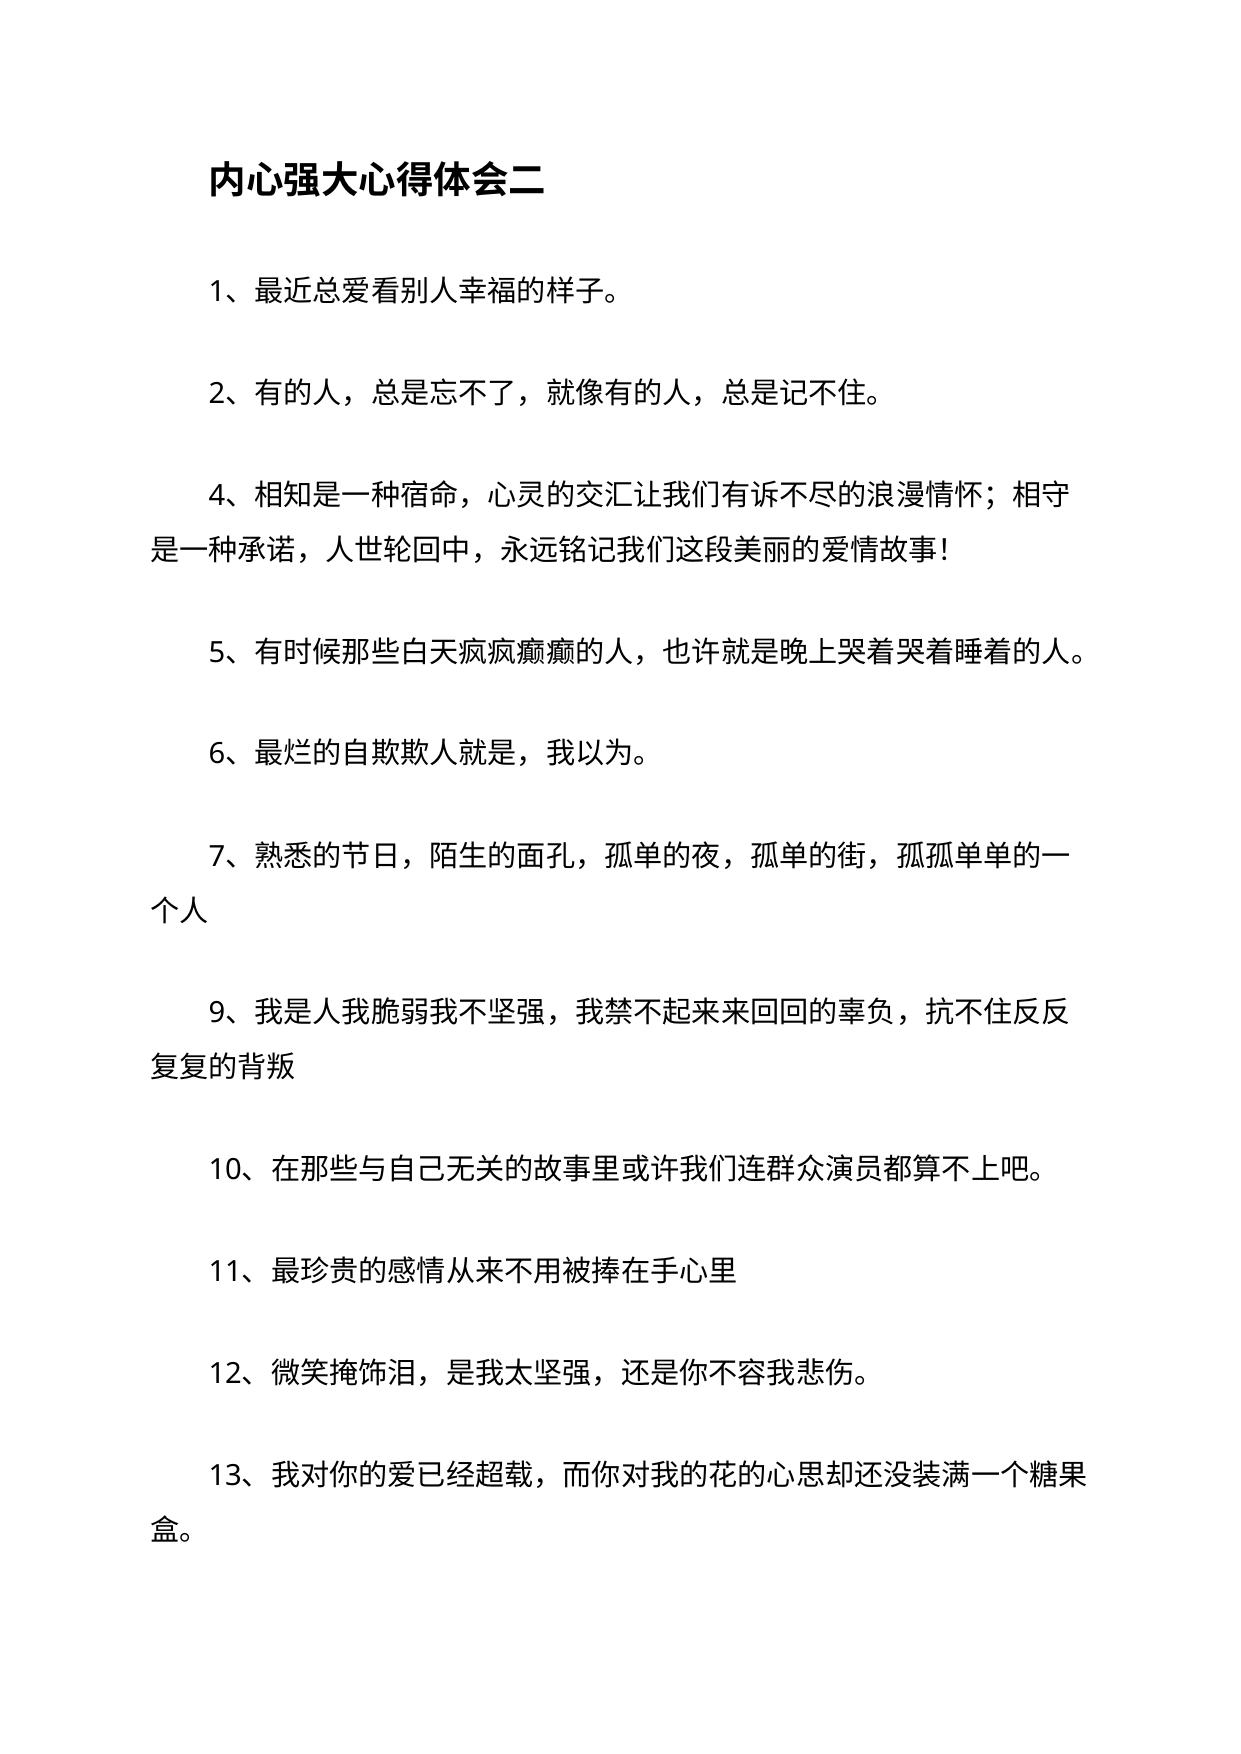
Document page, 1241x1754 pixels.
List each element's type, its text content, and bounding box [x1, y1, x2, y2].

text 10、在那些与自己无关的故事里或许我们连群众演员都算不上吧。 [150, 1146, 1090, 1188]
text 12、微笑掩饰泪，是我太坚强，还是你不容我悲伤。 [150, 1349, 1090, 1392]
text 1、最近总爱看别人幸福的样子。 [150, 267, 1090, 310]
text 5、有时候那些白天疯疯癫癫的人，也许就是晚上哭着哭着睡着的人。 [150, 628, 1090, 671]
text 6、最烂的自欺欺人就是，我以为。 [150, 730, 1090, 772]
text 内心强大心得体会二 [150, 150, 1090, 204]
text 11、最珍贵的感情从来不用被捧在手心里 [150, 1248, 1090, 1290]
text 7、熟悉的节日，陌生的面孔，孤单的夜，孤单的街，孤孤单单的一个人 [150, 832, 1090, 929]
text 13、我对你的爱已经超载，而你对我的花的心思却还没装满一个糖果盒。 [150, 1452, 1090, 1549]
text 2、有的人，总是忘不了，就像有的人，总是记不住。 [150, 369, 1090, 412]
text 9、我是人我脆弱我不坚强，我禁不起来来回回的辜负，抗不住反反复复的背叛 [150, 989, 1090, 1086]
text 4、相知是一种宿命，心灵的交汇让我们有诉不尽的浪漫情怀；相守是一种承诺，人世轮回中，永远铭记我们这段美丽的爱情故事！ [150, 471, 1090, 569]
